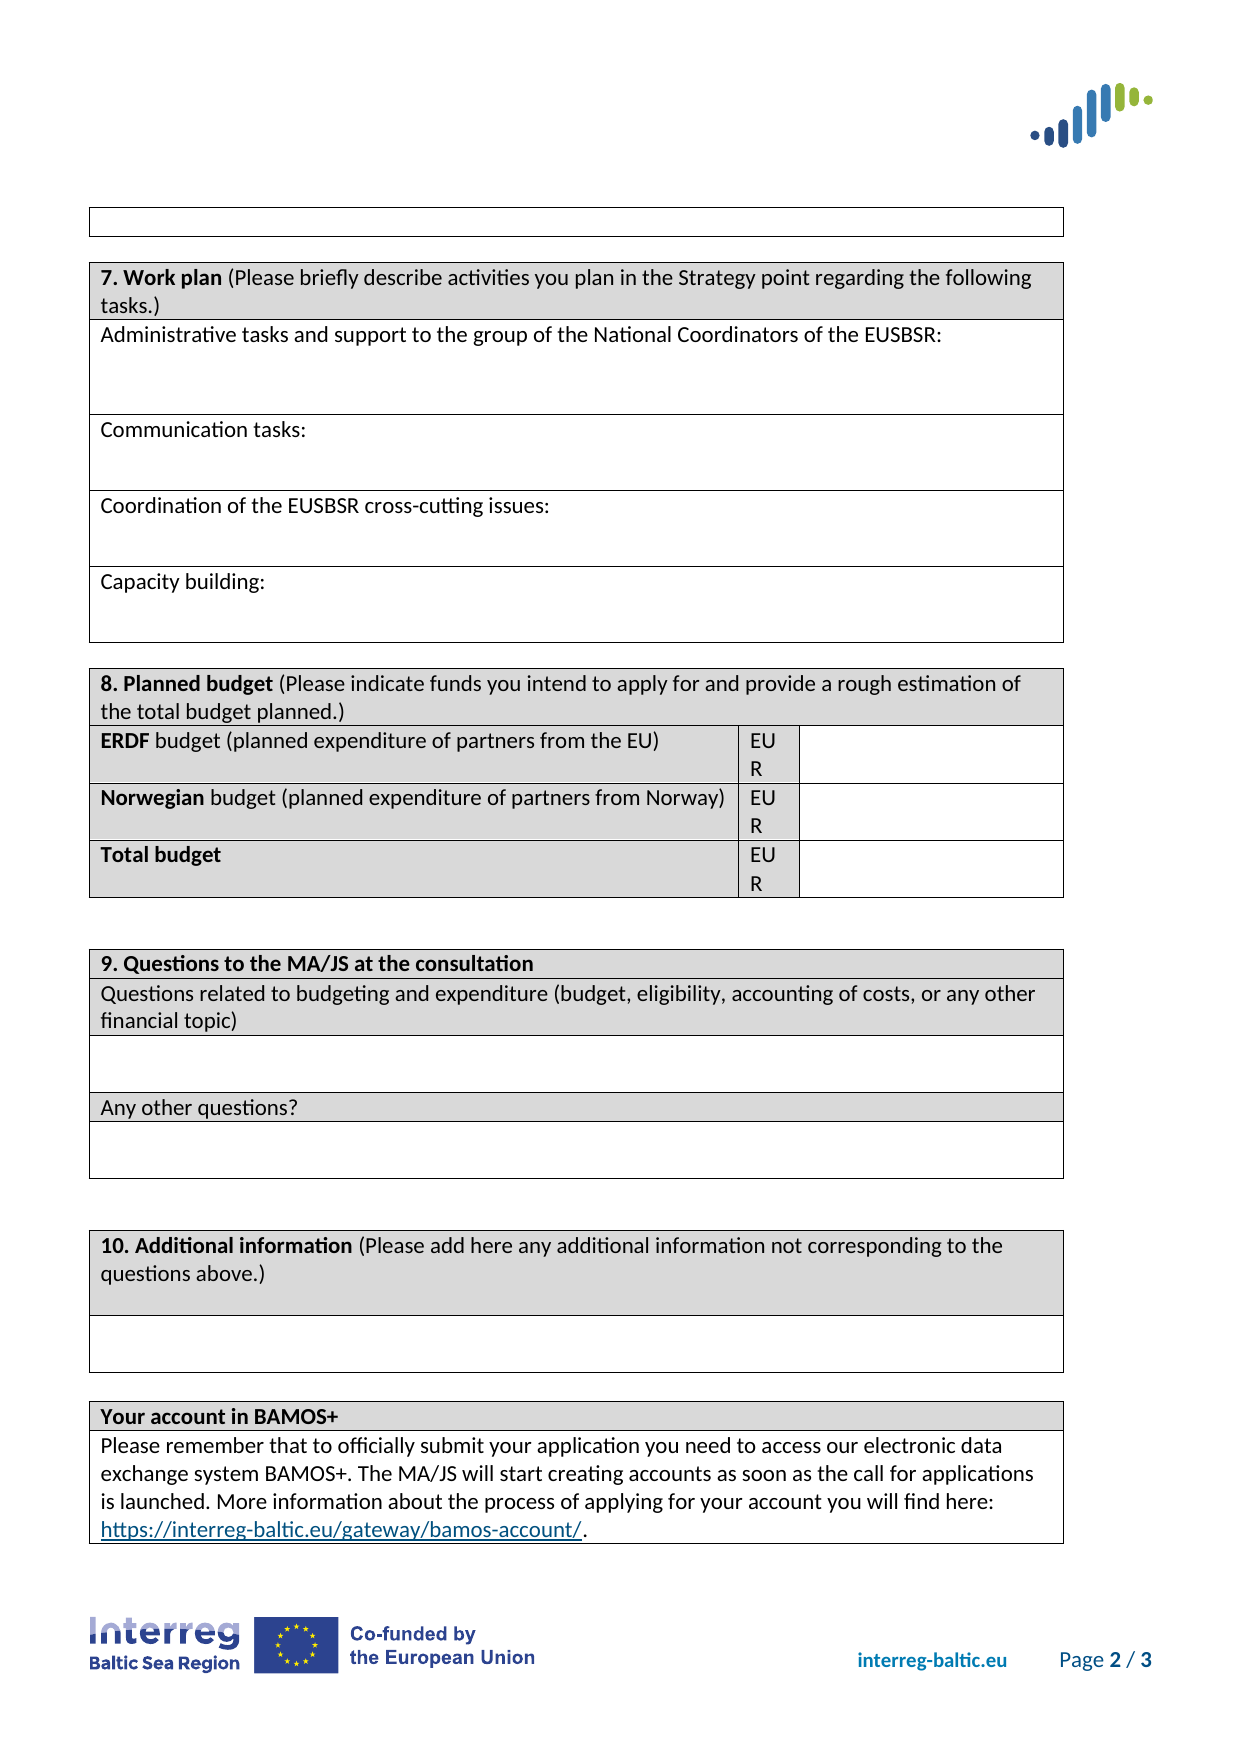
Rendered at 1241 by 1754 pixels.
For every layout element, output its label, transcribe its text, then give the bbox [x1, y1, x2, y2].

table_cell Communication tasks: [90, 415, 1063, 490]
table_cell [90, 1316, 1063, 1372]
table_cell [800, 784, 1063, 839]
table_cell EUR [739, 726, 799, 782]
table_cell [90, 1431, 1063, 1543]
table_cell [800, 726, 1063, 782]
table_header 9. Questions to the MA/JS at the consultation [90, 950, 1063, 978]
table_cell [90, 1122, 1063, 1178]
table_cell EUR [739, 784, 799, 839]
table_header 8. Planned budget (Please indicate funds you intend to apply for and provide a rough estimation of the total budget planned.) [90, 669, 1063, 725]
table_cell EUR [739, 841, 799, 897]
table_header Your account in BAMOS+ [90, 1402, 1063, 1430]
table_cell Norwegian budget (planned expenditure of partners from Norway) [90, 784, 738, 839]
table_header 7. Work plan (Please briefly describe activities you plan in the Strategy point regarding the following tasks.) [90, 263, 1063, 319]
table_cell Questions related to budgeting and expenditure (budget, eligibility, accounting of costs, or any other financial topic) [90, 979, 1063, 1035]
table_cell [800, 841, 1063, 897]
table_cell [90, 208, 1063, 236]
table_header 10. Additional information (Please add here any additional information not corresponding to the questions above.) [90, 1231, 1063, 1315]
table_cell Capacity building: [90, 567, 1063, 642]
table_cell Any other questions? [90, 1093, 1063, 1121]
table_cell [90, 1036, 1063, 1092]
table_cell Coordination of the EUSBSR cross-cutting issues: [90, 491, 1063, 566]
table_cell ERDF budget (planned expenditure of partners from the EU) [90, 726, 738, 782]
table_cell Total budget [90, 841, 738, 897]
table_cell Administrative tasks and support to the group of the National Coordinators of the EUSBSR: [90, 320, 1063, 414]
